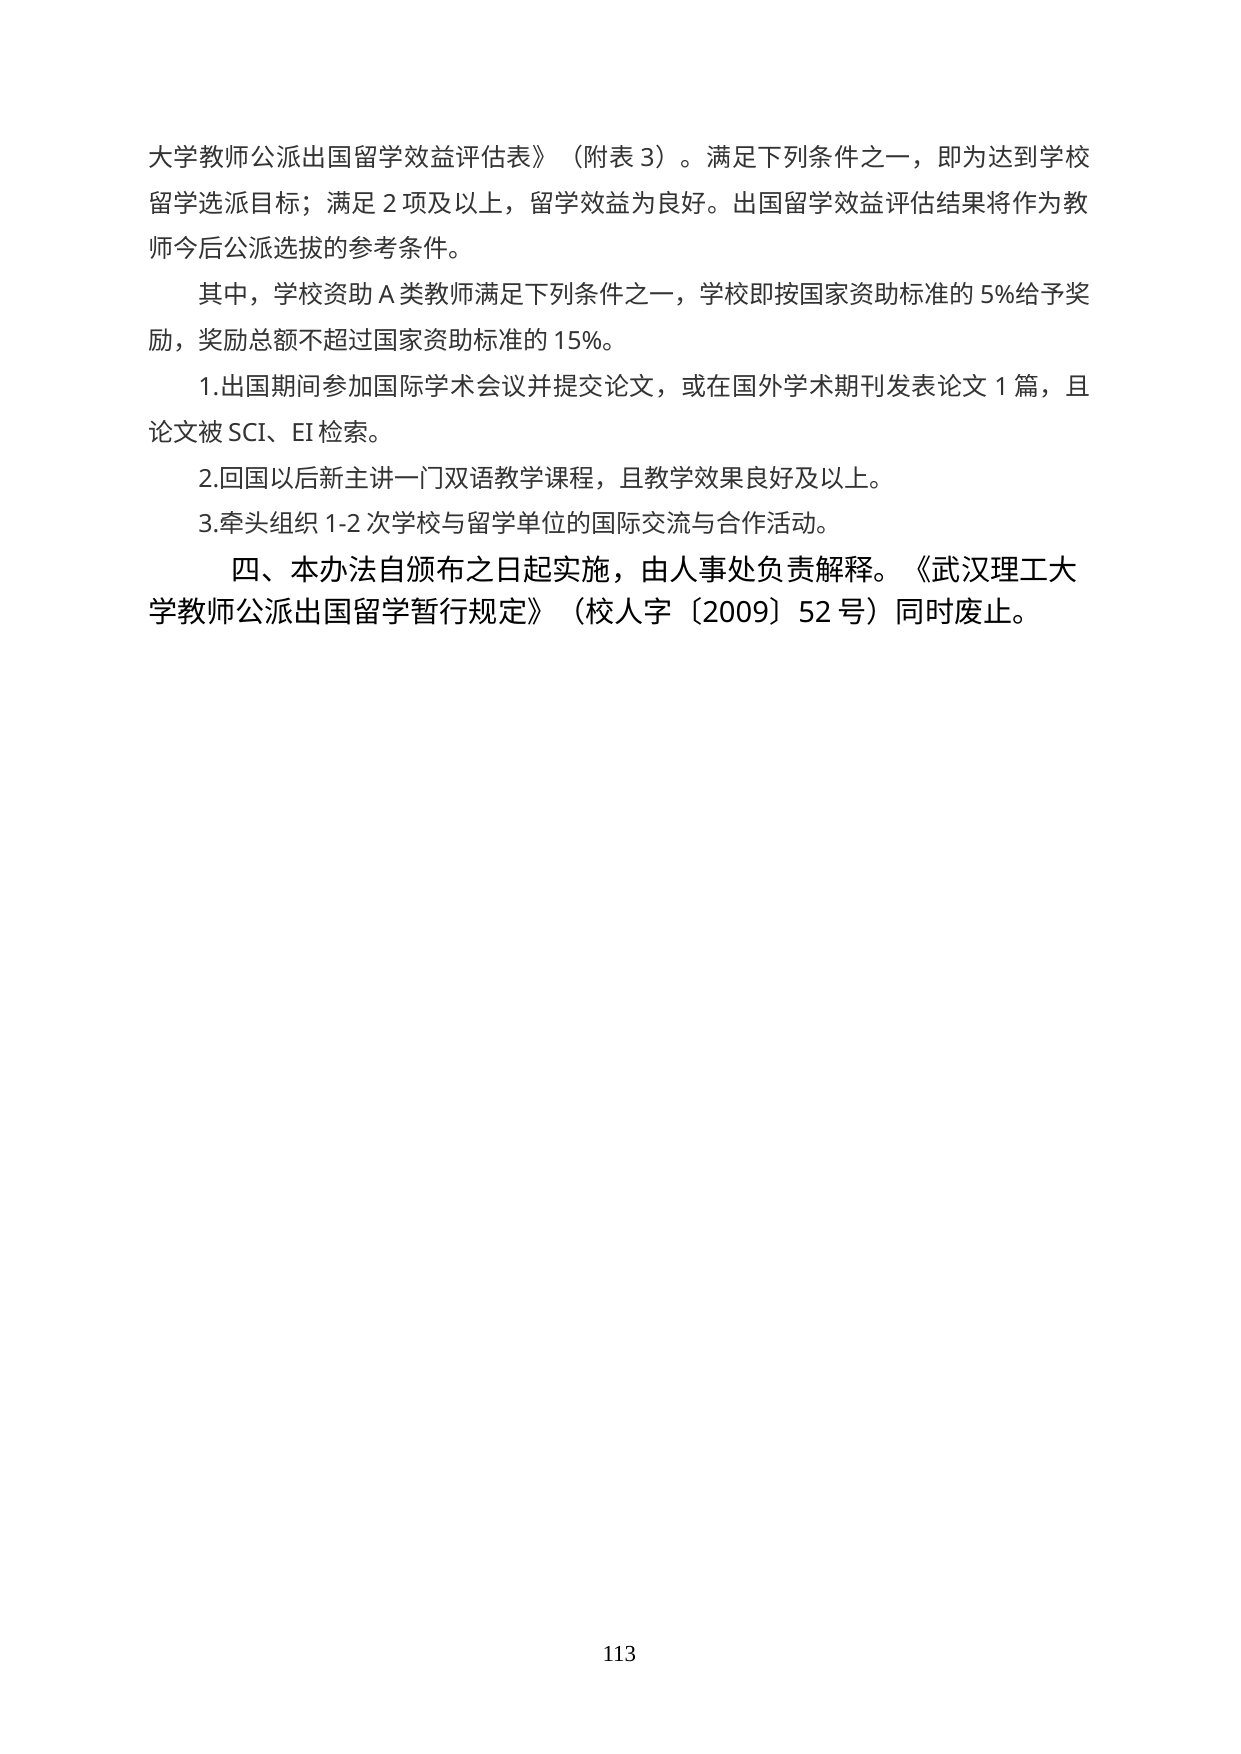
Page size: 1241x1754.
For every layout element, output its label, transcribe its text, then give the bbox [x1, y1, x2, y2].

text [148, 129, 1090, 267]
text 1.出国期间参加国际学术会议并提交论文，或在国外学术期刊发表论文1篇，且论文被SCI、EI检索。 [148, 359, 1090, 450]
text 其中，学校资助A类教师满足下列条件之一，学校即按国家资助标准的5%给予奖励，奖励总额不超过国家资助标准的15%。 [148, 267, 1090, 359]
text 3.牵头组织1-2次学校与留学单位的国际交流与合作活动。 [148, 496, 1090, 542]
text 四、本办法自颁布之日起实施，由人事处负责解释。《武汉理工大学教师公派出国留学暂行规定》（校人字〔2009〕52号）同时废止。 [148, 547, 1090, 631]
text 2.回国以后新主讲一门双语教学课程，且教学效果良好及以上。 [148, 450, 1090, 496]
